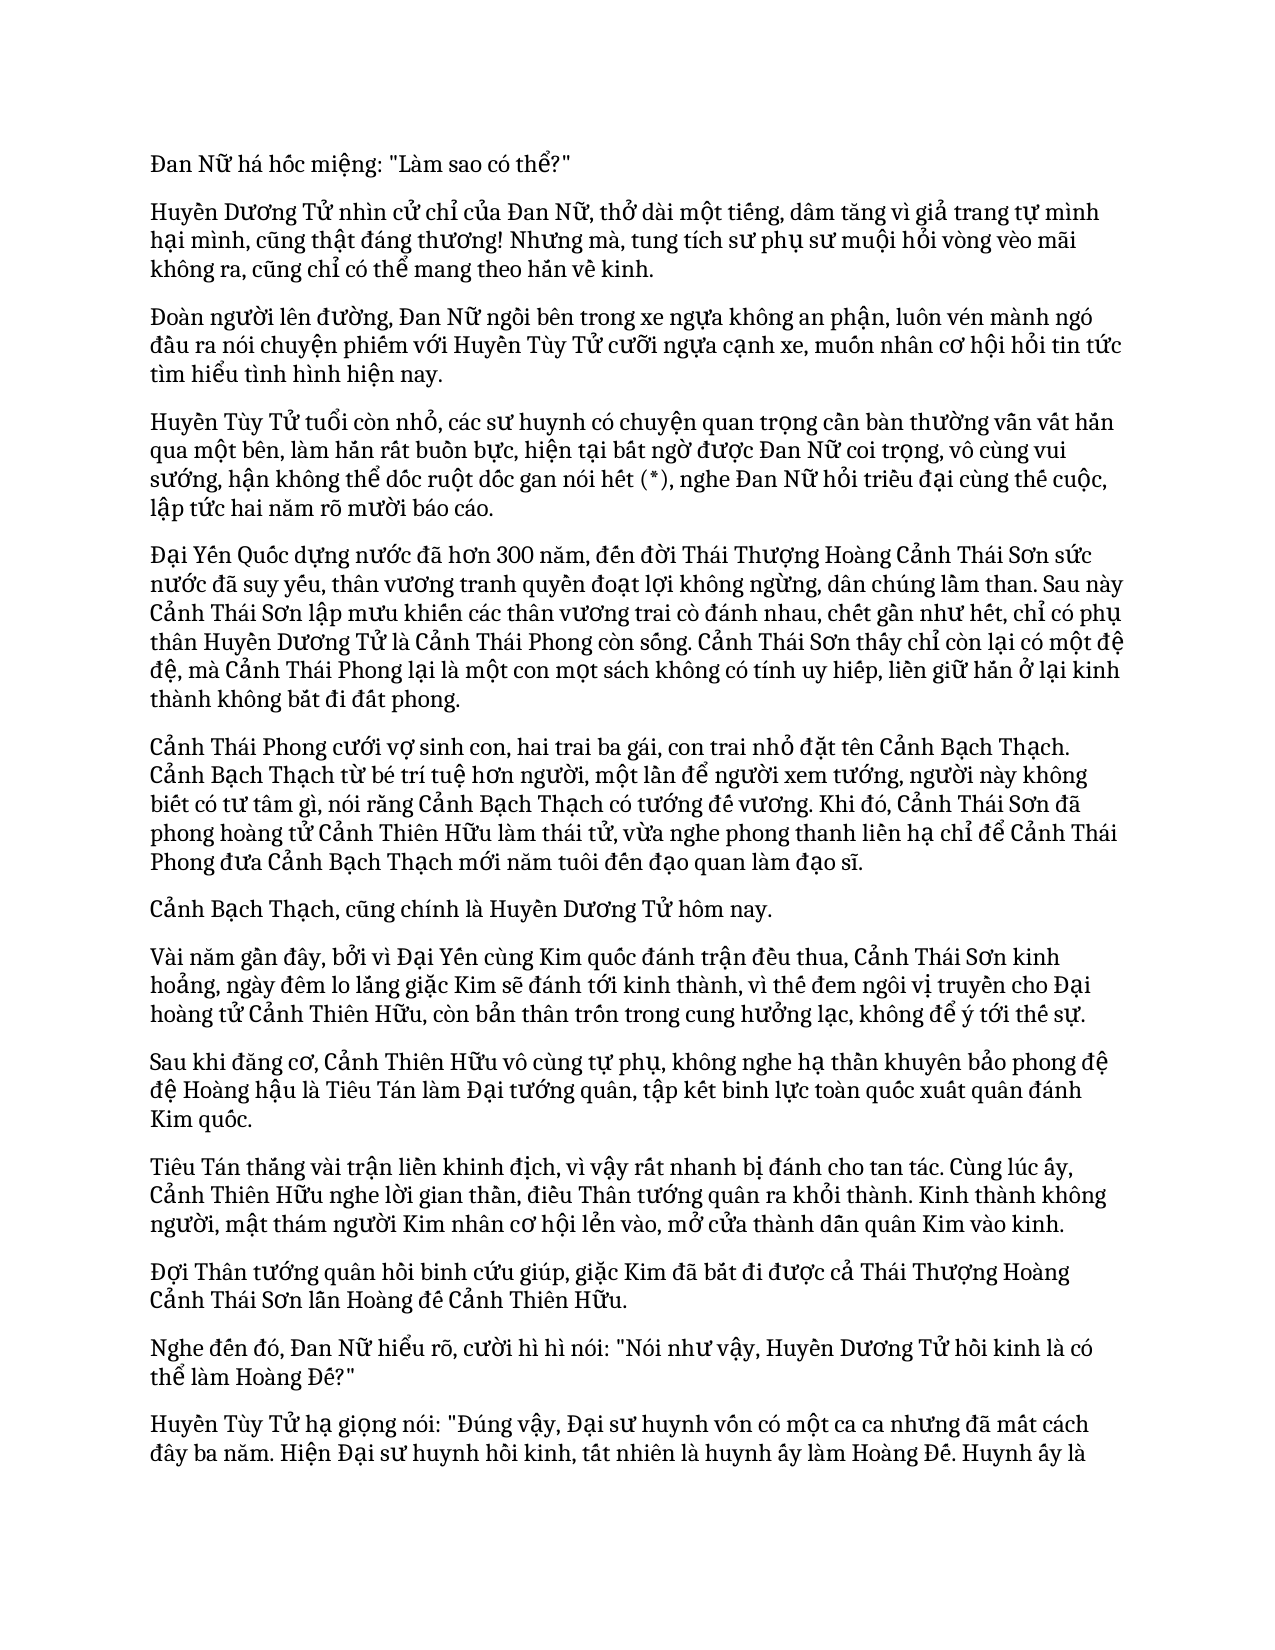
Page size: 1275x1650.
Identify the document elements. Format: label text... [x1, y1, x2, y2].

text Huyền Dương Tử nhìn cử chỉ của Đan Nữ, thở dài một tiếng, dâm tăng vì giả trang tự mình hại mình, cũng thật đáng thương! Nhưng mà, tung tích sư phụ sư muội hỏi vòng vèo mãi không ra, cũng chỉ có thể mang theo hắn về kinh. [150, 197, 1125, 284]
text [150, 1410, 1125, 1467]
text Vài năm gần đây, bởi vì Đại Yến cùng Kim quốc đánh trận đều thua, Cảnh Thái Sơn kinh hoảng, ngày đêm lo lắng giặc Kim sẽ đánh tới kinh thành, vì thế đem ngôi vị truyền cho Đại hoàng tử Cảnh Thiên Hữu, còn bản thân trốn trong cung hưởng lạc, không để ý tới thế sự. [150, 942, 1125, 1029]
text Huyền Tùy Tử tuổi còn nhỏ, các sư huynh có chuyện quan trọng cần bàn thường vẫn vất hắn qua một bên, làm hắn rất buồn bực, hiện tại bất ngờ được Đan Nữ coi trọng, vô cùng vui sướng, hận không thể dốc ruột dốc gan nói hết (*), nghe Đan Nữ hỏi triều đại cùng thế cuộc, lập tức hai năm rõ mười báo cáo. [150, 407, 1125, 522]
text Sau khi đăng cơ, Cảnh Thiên Hữu vô cùng tự phụ, không nghe hạ thần khuyên bảo phong đệ đệ Hoàng hậu là Tiêu Tán làm Đại tướng quân, tập kết binh lực toàn quốc xuất quân đánh Kim quốc. [150, 1047, 1125, 1134]
text Đại Yến Quốc dựng nước đã hơn 300 năm, đến đời Thái Thượng Hoàng Cảnh Thái Sơn sức nước đã suy yếu, thân vương tranh quyền đoạt lợi không ngừng, dân chúng lầm than. Sau này Cảnh Thái Sơn lập mưu khiến các thân vương trai cò đánh nhau, chết gần như hết, chỉ có phụ thân Huyền Dương Tử là Cảnh Thái Phong còn sống. Cảnh Thái Sơn thấy chỉ còn lại có một đệ đệ, mà Cảnh Thái Phong lại là một con mọt sách không có tính uy hiếp, liền giữ hắn ở lại kinh thành không bắt đi đất phong. [150, 541, 1125, 714]
text Cảnh Bạch Thạch, cũng chính là Huyền Dương Tử hôm nay. [150, 895, 1125, 924]
text Tiêu Tán thắng vài trận liền khinh địch, vì vậy rất nhanh bị đánh cho tan tác. Cùng lúc ấy, Cảnh Thiên Hữu nghe lời gian thần, điều Thân tướng quân ra khỏi thành. Kinh thành không người, mật thám người Kim nhân cơ hội lẻn vào, mở cửa thành dẫn quân Kim vào kinh. [150, 1152, 1125, 1239]
text Cảnh Thái Phong cưới vợ sinh con, hai trai ba gái, con trai nhỏ đặt tên Cảnh Bạch Thạch. Cảnh Bạch Thạch từ bé trí tuệ hơn người, một lần để người xem tướng, người này không biết có tư tâm gì, nói rằng Cảnh Bạch Thạch có tướng đế vương. Khi đó, Cảnh Thái Sơn đã phong hoàng tử Cảnh Thiên Hữu làm thái tử, vừa nghe phong thanh liền hạ chỉ để Cảnh Thái Phong đưa Cảnh Bạch Thạch mới năm tuôi đến đạo quan làm đạo sĩ. [150, 732, 1125, 876]
text Đợi Thân tướng quân hồi binh cứu giúp, giặc Kim đã bắt đi được cả Thái Thượng Hoàng Cảnh Thái Sơn lẫn Hoàng đế Cảnh Thiên Hữu. [150, 1257, 1125, 1315]
text Đoàn người lên đường, Đan Nữ ngồi bên trong xe ngựa không an phận, luôn vén mành ngó đầu ra nói chuyện phiếm với Huyền Tùy Tử cưỡi ngựa cạnh xe, muốn nhân cơ hội hỏi tin tức tìm hiểu tình hình hiện nay. [150, 302, 1125, 389]
text Nghe đến đó, Đan Nữ hiểu rõ, cười hì hì nói: "Nói như vậy, Huyền Dương Tử hồi kinh là có thể làm Hoàng Đế?" [150, 1334, 1125, 1391]
text Đan Nữ há hốc miệng: "Làm sao có thể?" [150, 150, 1125, 179]
